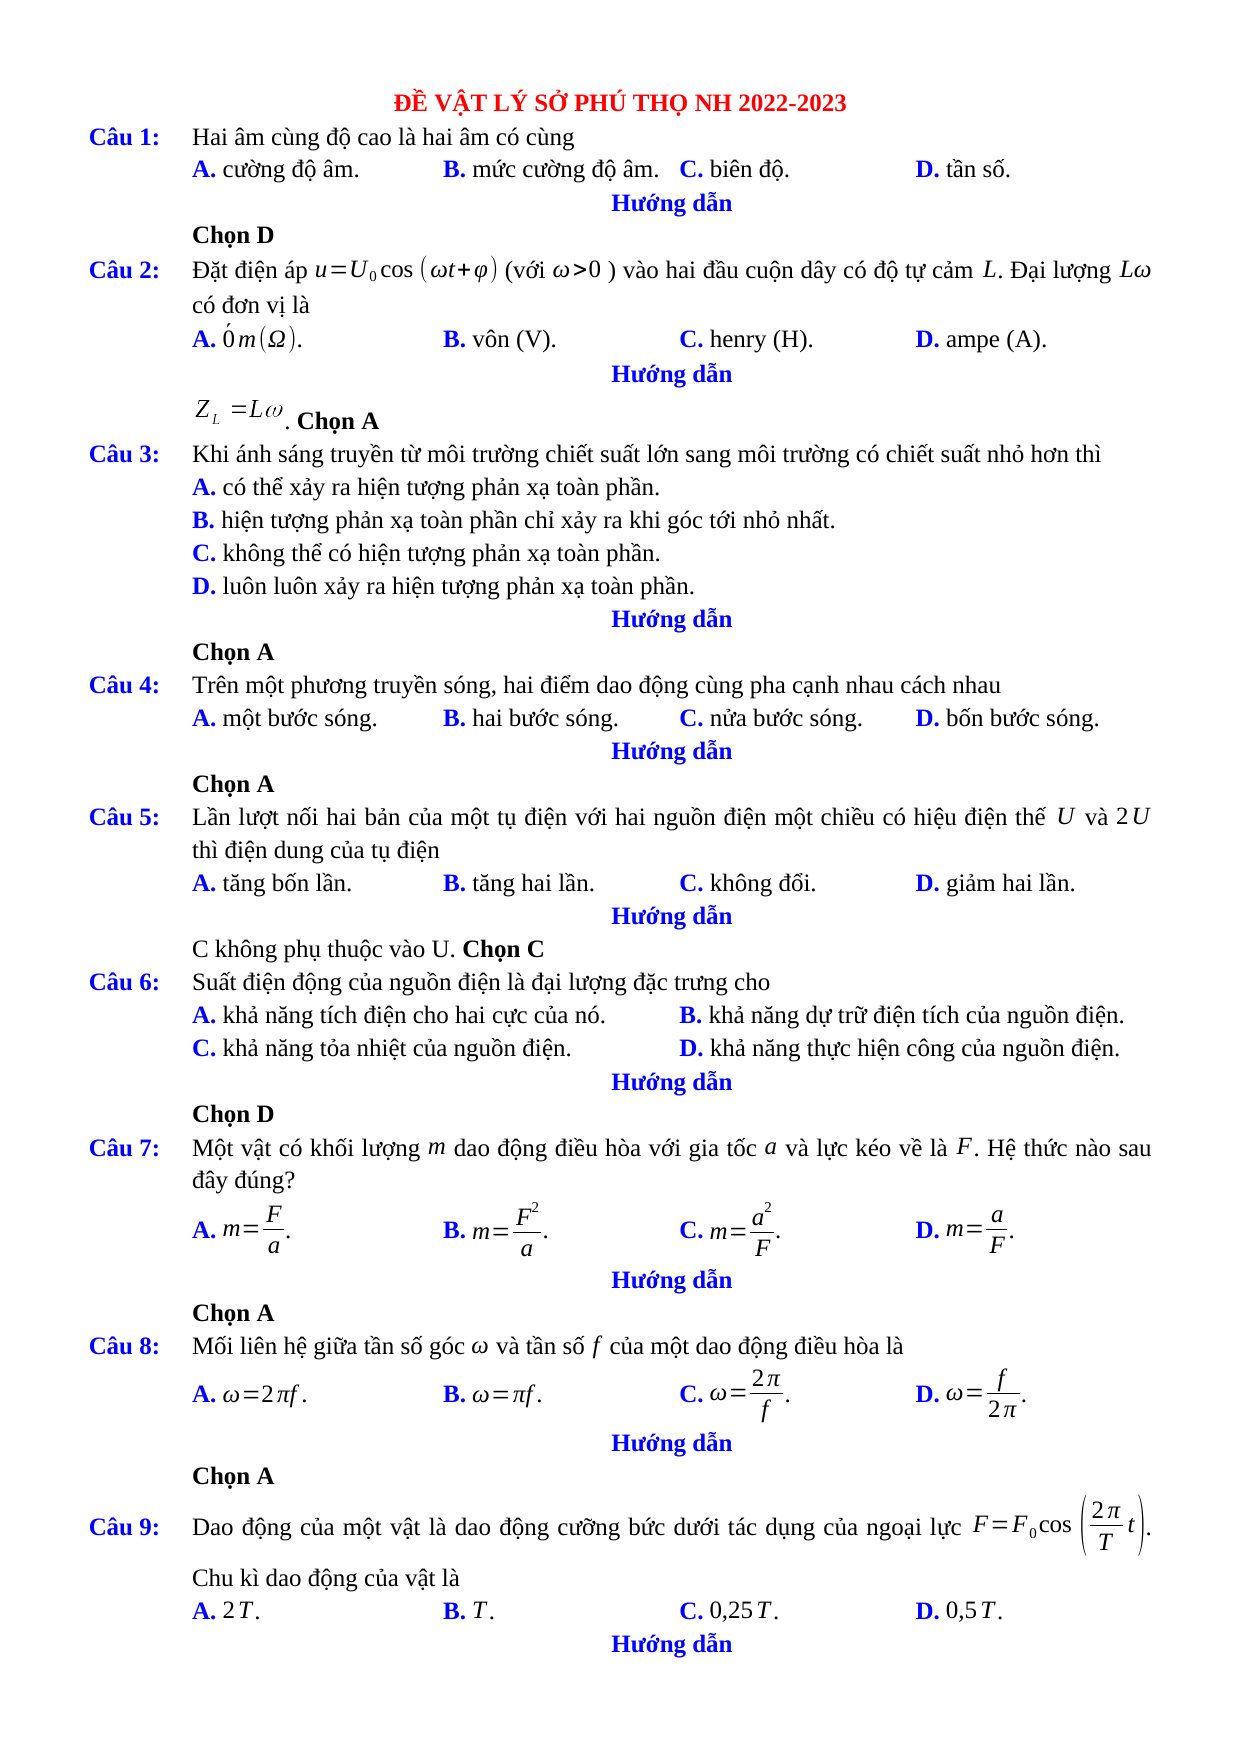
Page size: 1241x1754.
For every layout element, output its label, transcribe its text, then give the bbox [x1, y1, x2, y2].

text Câu 9: Dao động của một vật là dao động cưỡng bức dưới tác dụng của ngoại lực . Chu kì dao động của vật là [88, 1494, 1152, 1592]
text Câu 1: Hai âm cùng độ cao là hai âm có cùng [88, 122, 1152, 150]
text Chọn D [192, 221, 1152, 249]
text Chọn A [192, 1298, 1152, 1327]
text Câu 2: Đặt điện áp (với ) vào hai đầu cuộn dây có độ tự cảm . Đại lượng có đơn vị là [88, 254, 1152, 319]
text ĐỀ VẬT LÝ SỞ PHÚ THỌ NH 2022-2023 [88, 88, 1152, 117]
text A. . B. vôn (V). C. henry (H). D. ampe (A). [192, 323, 1152, 355]
text Hướng dẫn [192, 1067, 1152, 1095]
text Câu 3: Khi ánh sáng truyền từ môi trường chiết suất lớn sang môi trường có chiết suất nhỏ hơn thì [88, 439, 1152, 468]
text A. . B. . C. . D. . [192, 1364, 1152, 1423]
text Câu 4: Trên một phương truyền sóng, hai điểm dao động cùng pha cạnh nhau cách nhau [88, 670, 1152, 699]
text Câu 5: Lần lượt nối hai bản của một tụ điện với hai nguồn điện một chiều có hiệu điện thế và thì điện dung của tụ điện [88, 802, 1152, 864]
text Hướng dẫn [192, 1265, 1152, 1294]
text D. luôn luôn xảy ra hiện tượng phản xạ toàn phần. [192, 571, 1152, 600]
text Chọn D [192, 1099, 1152, 1128]
text Câu 6: Suất điện động của nguồn điện là đại lượng đặc trưng cho [88, 967, 1152, 996]
text Hướng dẫn [192, 1428, 1152, 1456]
text Hướng dẫn [192, 736, 1152, 765]
text A. tăng bốn lần. B. tăng hai lần. C. không đổi. D. giảm hai lần. [192, 868, 1152, 897]
text Hướng dẫn [192, 901, 1152, 930]
text A. cường độ âm. B. mức cường độ âm. C. biên độ. D. tần số. [192, 154, 1152, 183]
text B. hiện tượng phản xạ toàn phần chỉ xảy ra khi góc tới nhỏ nhất. [192, 505, 1152, 534]
text Chọn A [192, 769, 1152, 798]
text Chọn A [192, 1461, 1152, 1489]
text Hướng dẫn [192, 1629, 1152, 1658]
text A. một bước sóng. B. hai bước sóng. C. nửa bước sóng. D. bốn bước sóng. [192, 703, 1152, 732]
text C không phụ thuộc vào U. Chọn C [192, 934, 1152, 963]
text Chọn A [192, 637, 1152, 666]
text Hướng dẫn [192, 188, 1152, 216]
text A. . B. . C. . D. . [192, 1199, 1152, 1261]
text Hướng dẫn [192, 359, 1152, 388]
text C. không thể có hiện tượng phản xạ toàn phần. [192, 538, 1152, 567]
text C. khả năng tỏa nhiệt của nguồn điện. D. khả năng thực hiện công của nguồn điện. [192, 1033, 1152, 1062]
text Câu 8: Mối liên hệ giữa tần số góc và tần số của một dao động điều hòa là [88, 1331, 1152, 1360]
text . Chọn A [192, 392, 1152, 435]
text A. có thể xảy ra hiện tượng phản xạ toàn phần. [192, 472, 1152, 501]
text Hướng dẫn [192, 604, 1152, 633]
text Câu 7: Một vật có khối lượng dao động điều hòa với gia tốc và lực kéo về là . Hệ thức nào sau đây đúng? [88, 1133, 1152, 1194]
text A. khả năng tích điện cho hai cực của nó. B. khả năng dự trữ điện tích của nguồn điện. [192, 1001, 1152, 1029]
text A. . B. . C. . D. . [192, 1596, 1152, 1625]
